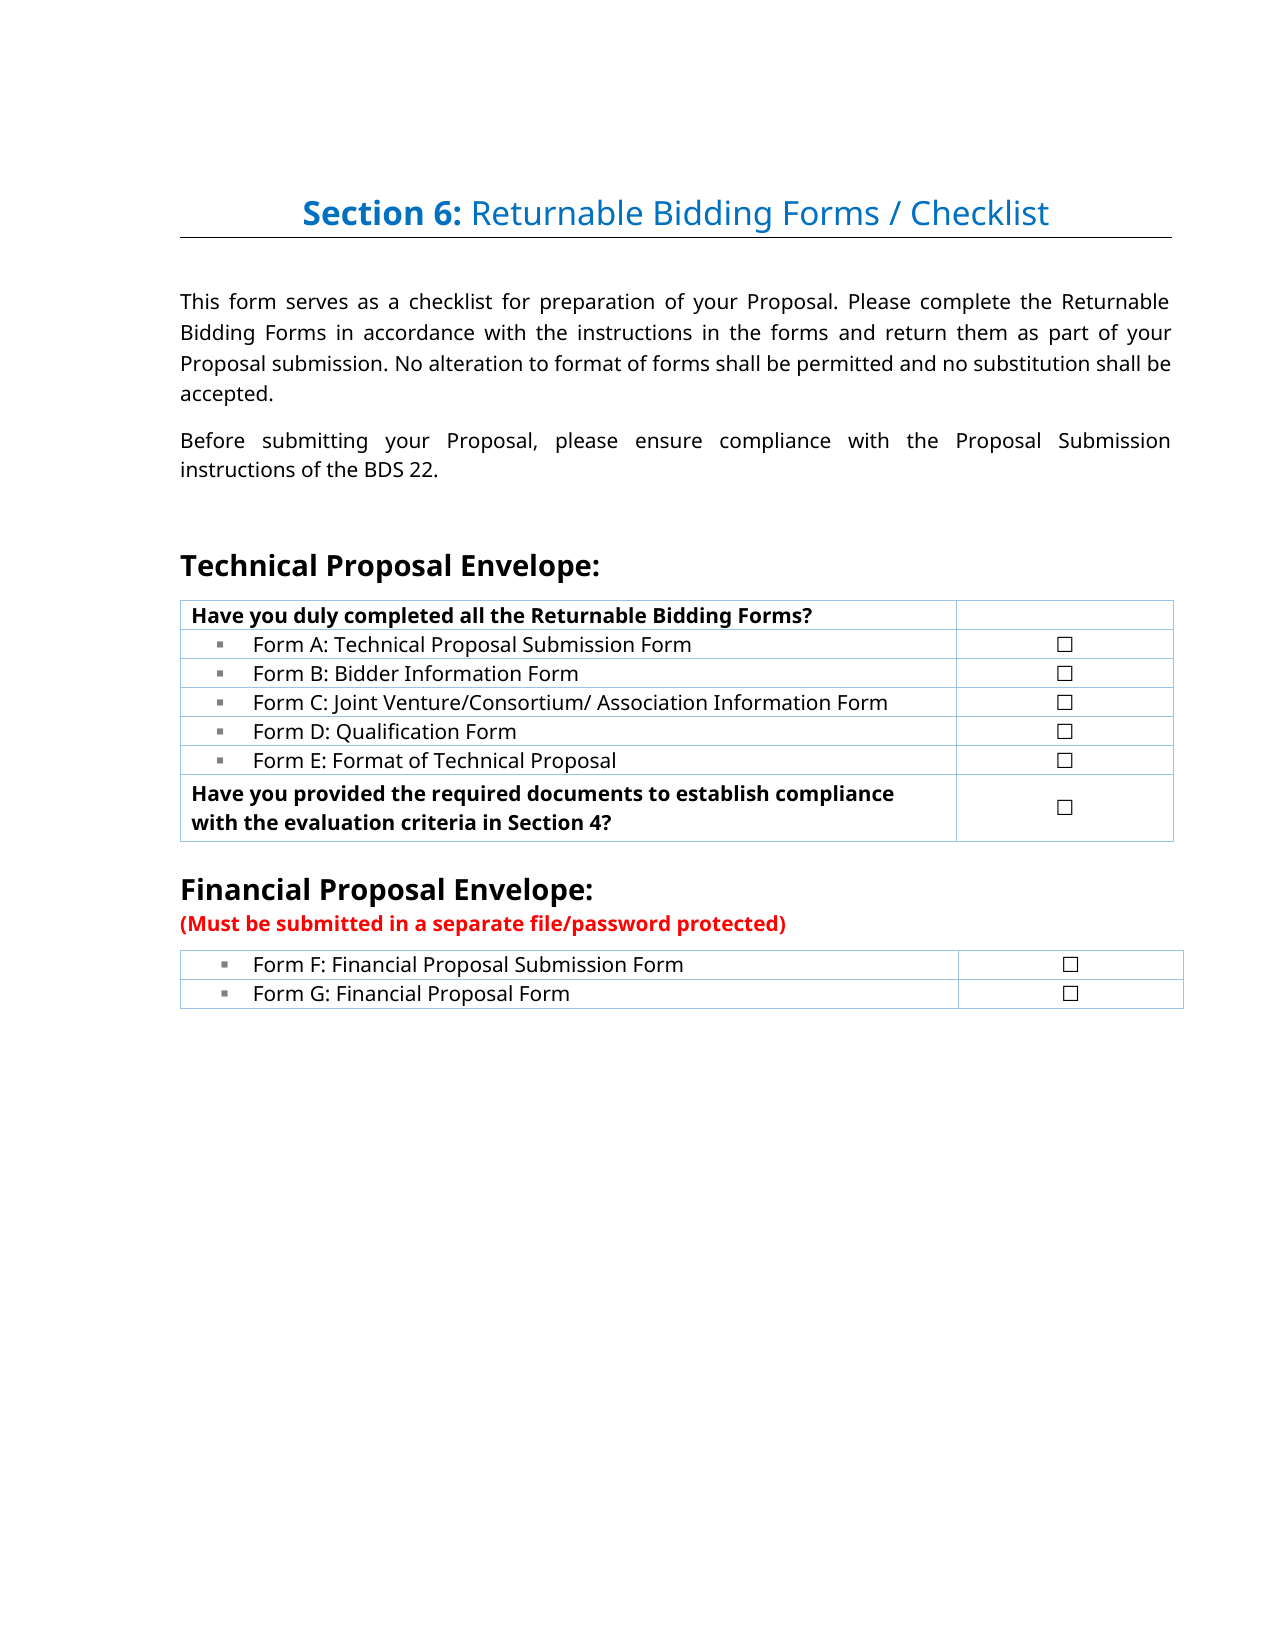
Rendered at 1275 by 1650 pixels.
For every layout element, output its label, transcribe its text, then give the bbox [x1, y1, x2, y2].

table_cell [957, 659, 1173, 687]
table_cell [959, 980, 1183, 1008]
text This form serves as a checklist for preparation of your Proposal. Please complete the Returnable Bidding Forms in accordance with the instructions in the forms and return them as part of your Proposal submission. No alteration to format of forms shall be permitted and no substitution shall be accepted. [180, 287, 1172, 408]
table_cell Form E: Format of Technical Proposal [181, 746, 956, 774]
text Before submitting your Proposal, please ensure compliance with the Proposal Submission instructions of the BDS 22. [180, 427, 1172, 483]
text (Must be submitted in a separate file/password protected) [180, 909, 1172, 938]
table_header Form F: Financial Proposal Submission Form [181, 951, 958, 979]
table_cell Form C: Joint Venture/Consortium/ Association Information Form [181, 688, 956, 716]
table_cell [957, 688, 1173, 716]
table_cell [957, 717, 1173, 745]
table_header Have you duly completed all the Returnable Bidding Forms? [181, 601, 956, 629]
table_cell Form G: Financial Proposal Form [181, 980, 958, 1008]
table_cell Form A: Technical Proposal Submission Form [181, 630, 956, 658]
table_header [959, 951, 1183, 979]
table_cell [957, 775, 1173, 841]
table_cell Form D: Qualification Form [181, 717, 956, 745]
subtitle Section 6: Returnable Bidding Forms / Checklist [180, 190, 1172, 237]
table_header [957, 601, 1173, 629]
text Financial Proposal Envelope: [180, 869, 1172, 909]
table_cell Have you provided the required documents to establish compliance with the evaluation criteria in Section 4? [181, 775, 956, 841]
table_cell Form B: Bidder Information Form [181, 659, 956, 687]
table_cell [957, 630, 1173, 658]
text Technical Proposal Envelope: [180, 545, 1172, 585]
table_cell [957, 746, 1173, 774]
